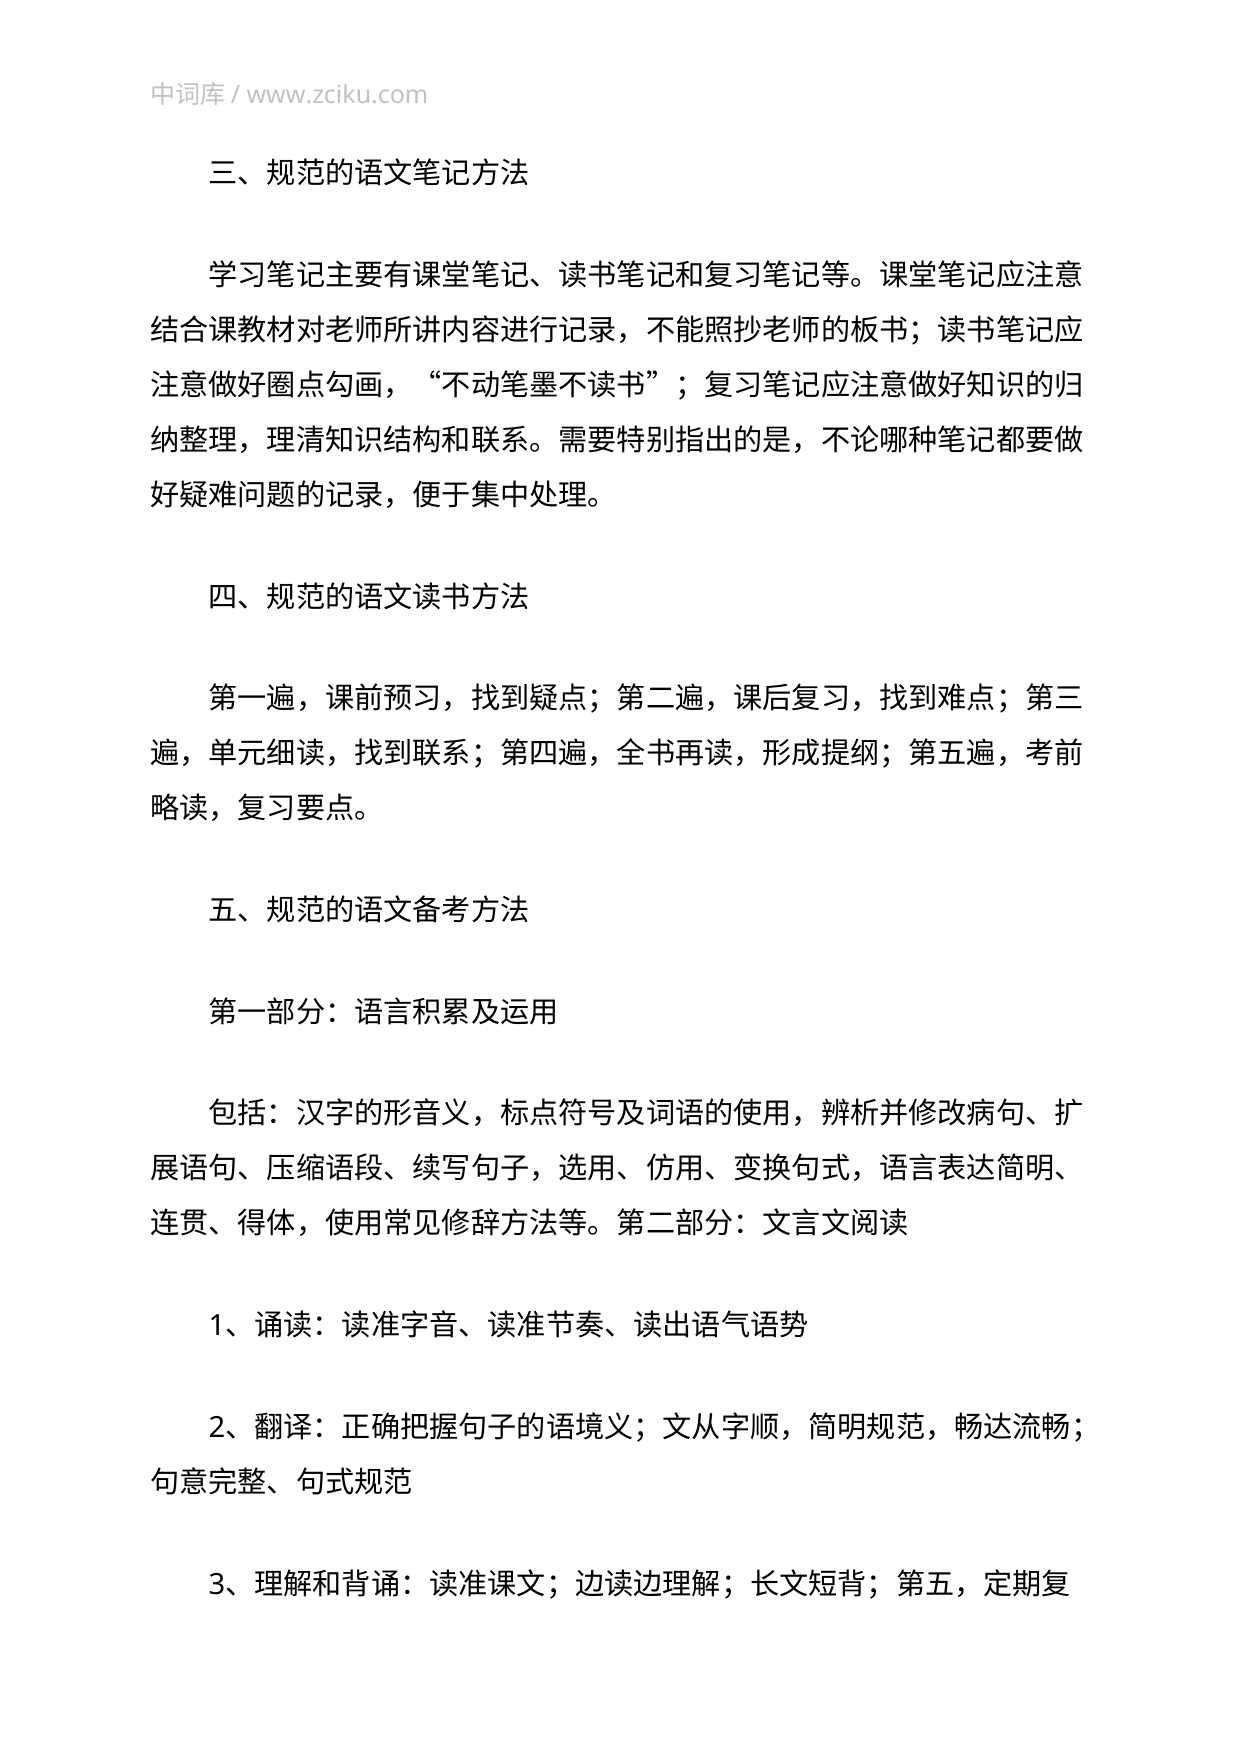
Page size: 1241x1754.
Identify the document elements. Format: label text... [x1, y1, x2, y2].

text 五、规范的语文备考方法 [150, 886, 1090, 929]
text 1、诵读：读准字音、读准节奏、读出语气语势 [150, 1302, 1090, 1344]
text 第一部分：语言积累及运用 [150, 988, 1090, 1031]
text 第一遍，课前预习，找到疑点；第二遍，课后复习，找到难点；第三遍，单元细读，找到联系；第四遍，全书再读，形成提纲；第五遍，考前略读，复习要点。 [150, 675, 1090, 827]
text 2、翻译：正确把握句子的语境义；文从字顺，简明规范，畅达流畅；句意完整、句式规范 [150, 1403, 1090, 1501]
text 四、规范的语文读书方法 [150, 573, 1090, 615]
text 包括：汉字的形音义，标点符号及词语的使用，辨析并修改病句、扩展语句、压缩语段、续写句子，选用、仿用、变换句式，语言表达简明、连贯、得体，使用常见修辞方法等。第二部分：文言文阅读 [150, 1090, 1090, 1242]
text 学习笔记主要有课堂笔记、读书笔记和复习笔记等。课堂笔记应注意结合课教材对老师所讲内容进行记录，不能照抄老师的板书；读书笔记应注意做好圈点勾画，“不动笔墨不读书”；复习笔记应注意做好知识的归纳整理，理清知识结构和联系。需要特别指出的是，不论哪种笔记都要做好疑难问题的记录，便于集中处理。 [150, 252, 1090, 514]
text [150, 1560, 1090, 1603]
text 三、规范的语文笔记方法 [150, 150, 1090, 192]
